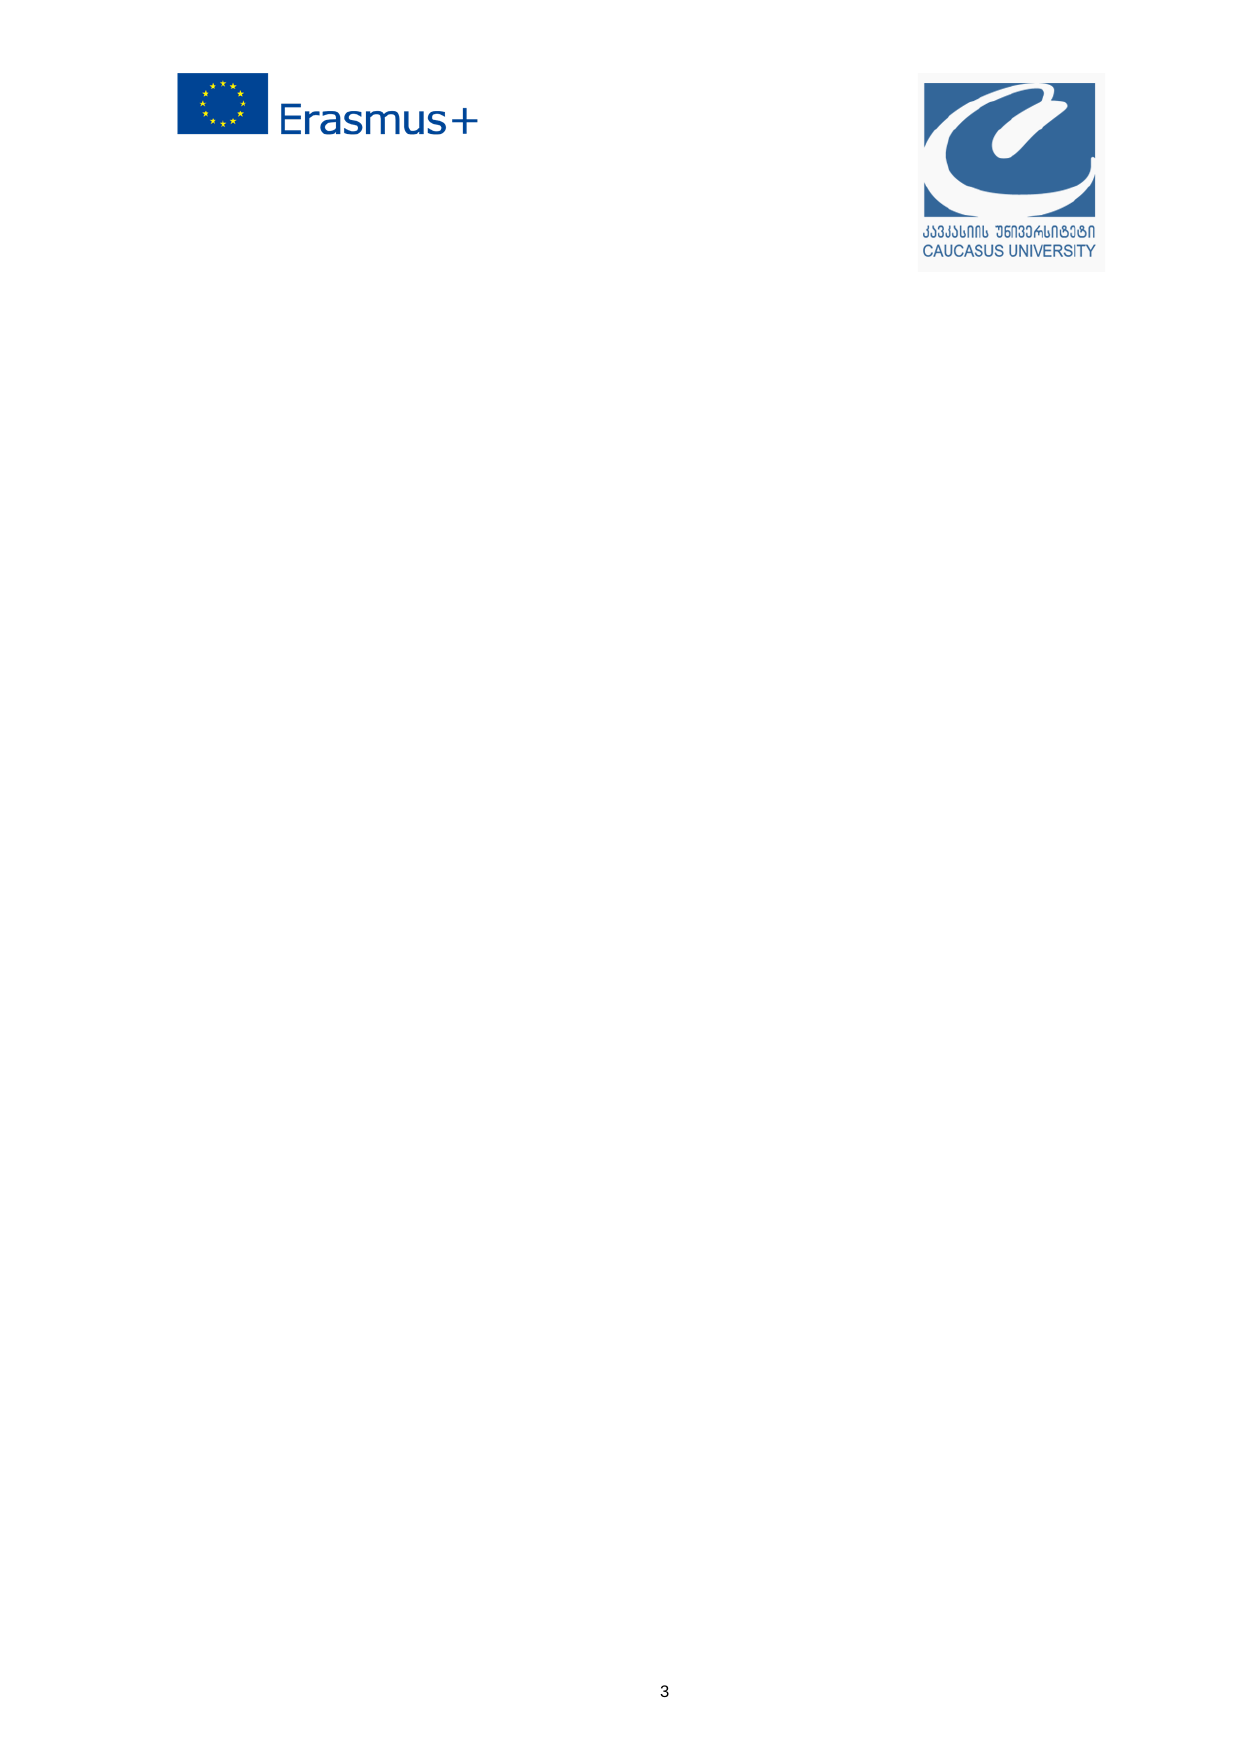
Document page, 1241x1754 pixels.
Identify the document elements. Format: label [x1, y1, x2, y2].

picture [917, 73, 1106, 272]
picture [177, 73, 478, 135]
